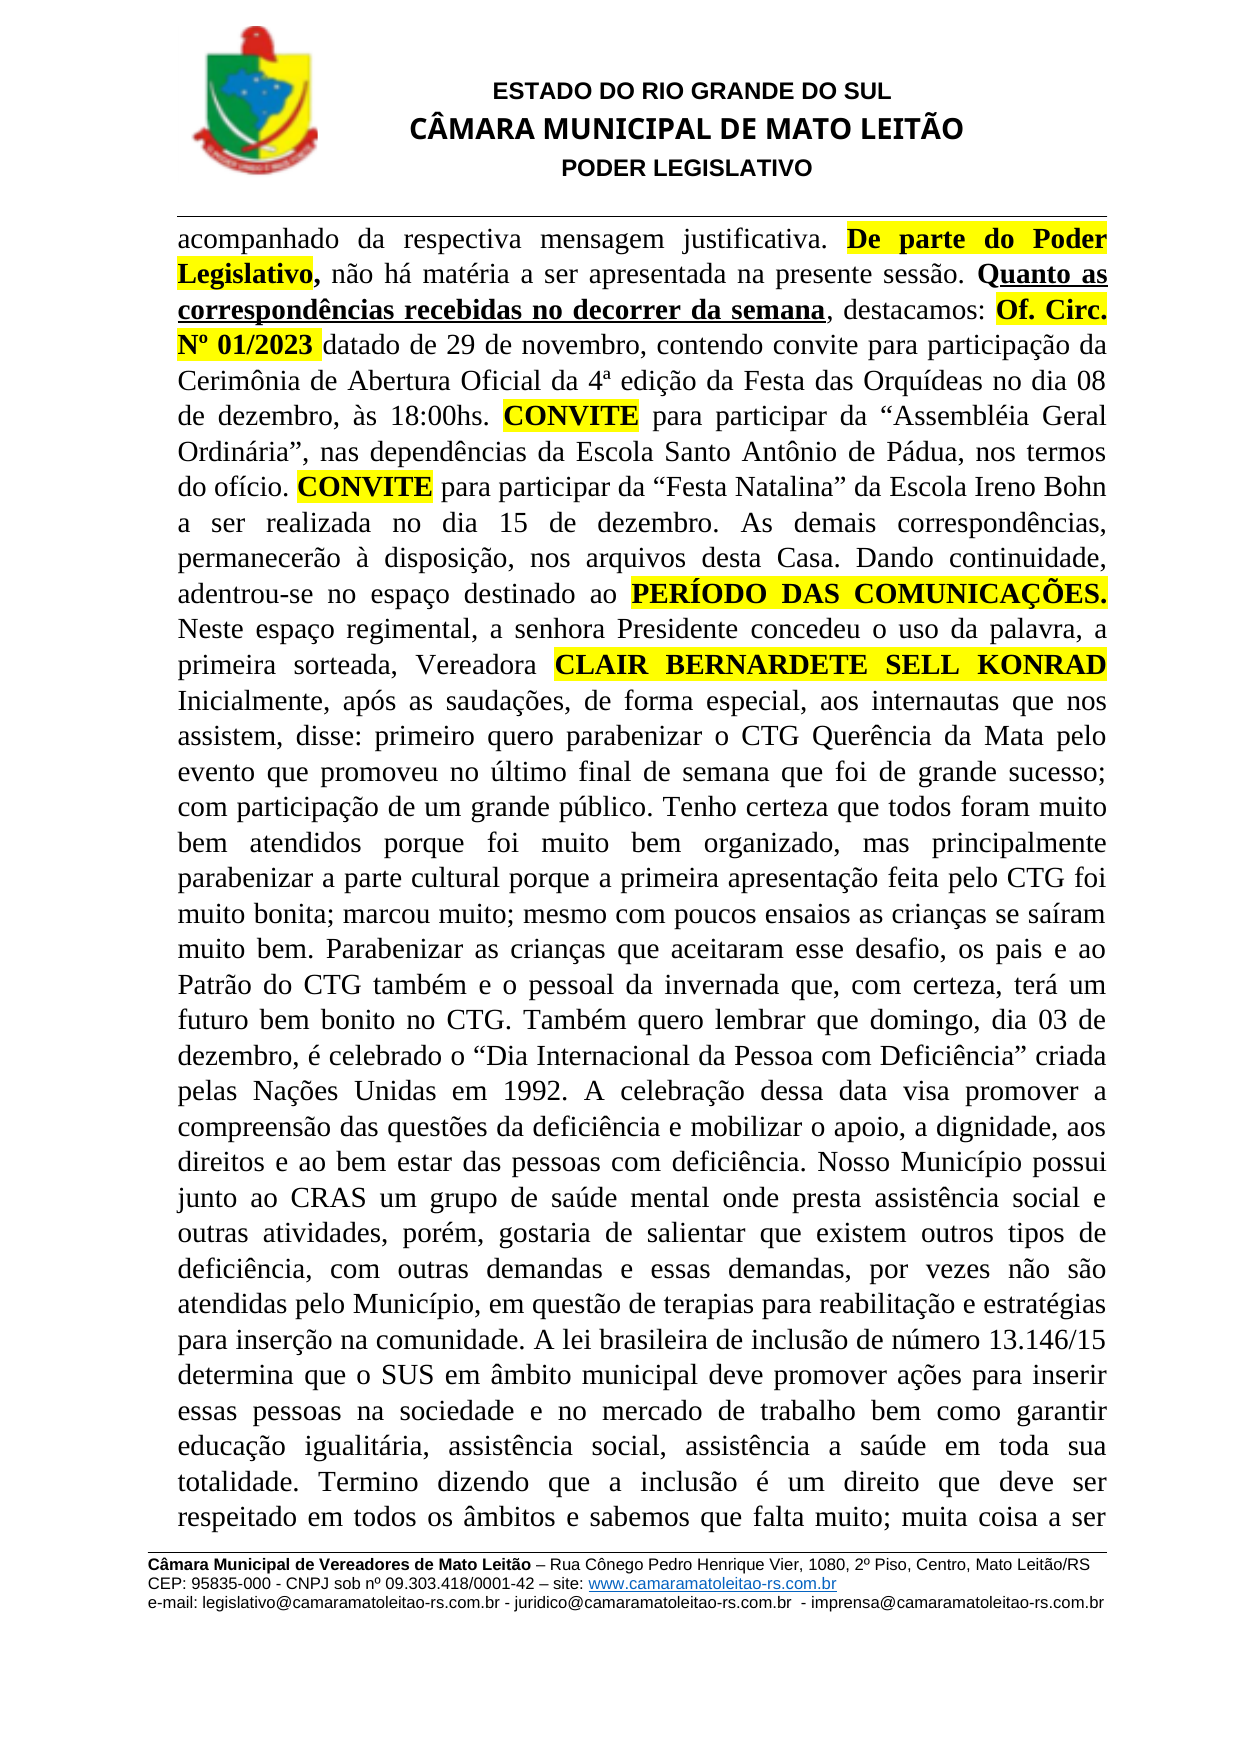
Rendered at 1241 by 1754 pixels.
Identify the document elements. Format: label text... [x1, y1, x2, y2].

picture [177, 26, 318, 183]
